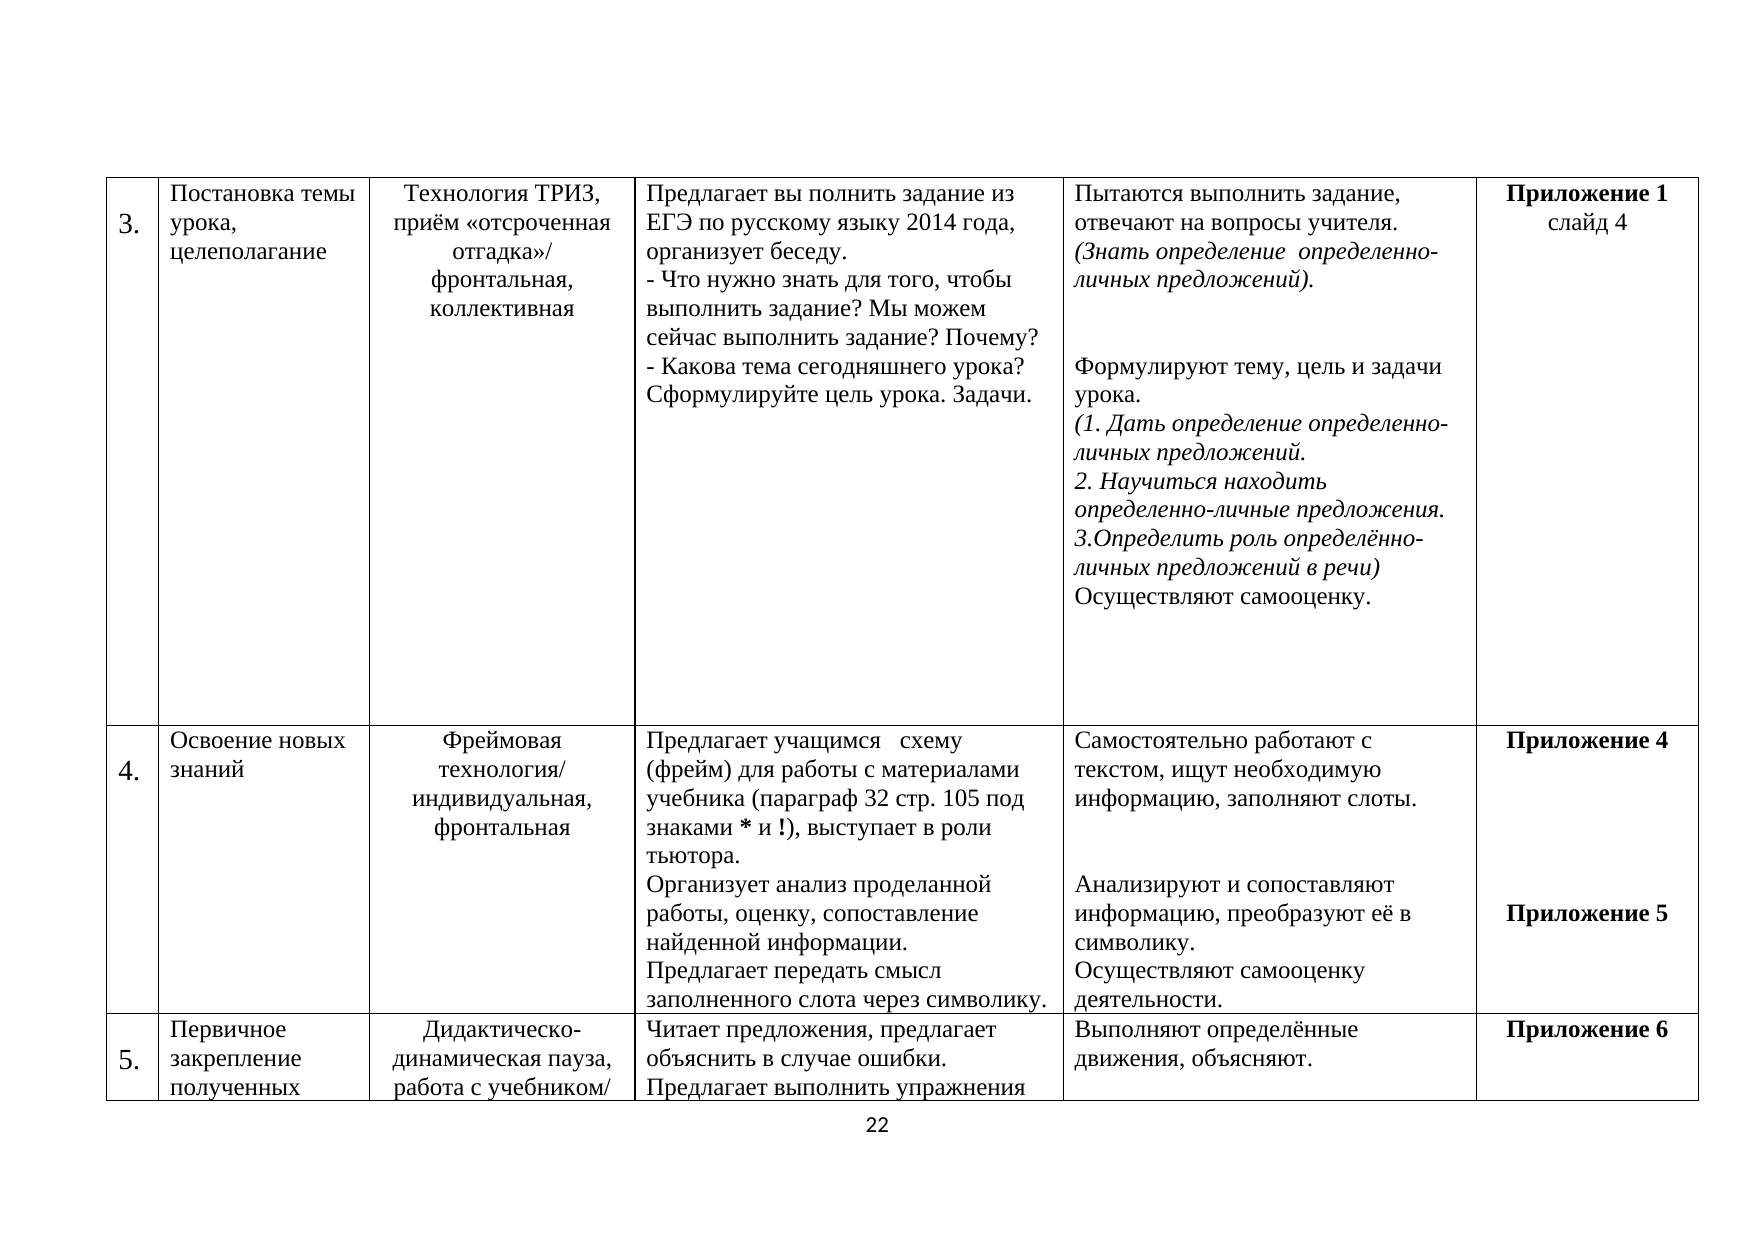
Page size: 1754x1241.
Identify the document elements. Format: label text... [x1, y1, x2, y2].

table_cell Фреймовая технология/ индивидуальная, фронтальная [370, 726, 634, 1013]
table_cell 3. [107, 178, 158, 724]
table_cell Приложение 6 [1477, 1014, 1698, 1100]
table_cell Самостоятельно работают с текстом, ищут необходимую информацию, заполняют слоты. Анализируют и сопоставляют информацию, преобразуют её в символику. Осуществляют самооценку деятельности. [1064, 726, 1476, 1013]
table_cell 5. [107, 1014, 158, 1100]
table_cell Постановка темы урока, целеполагание [159, 178, 369, 724]
table_cell Предлагает вы полнить задание из ЕГЭ по русскому языку 2014 года, организует беседу. - Что нужно знать для того, чтобы выполнить задание? Мы можем сейчас выполнить задание? Почему? - Какова тема сегодняшнего урока? Сформулируйте цель урока. Задачи. [636, 178, 1063, 724]
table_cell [370, 1014, 634, 1100]
table_cell Освоение новых знаний [159, 726, 369, 1013]
table_cell Предлагает учащимся схему (фрейм) для работы с материалами учебника (параграф 32 стр. 105 под знаками * и !), выступает в роли тьютора. Организует анализ проделанной работы, оценку, сопоставление найденной информации. Предлагает передать смысл заполненного слота через символику. [636, 726, 1063, 1013]
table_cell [159, 1014, 369, 1100]
table_cell Приложение 4 Приложение 5 [1477, 726, 1698, 1013]
table_cell Пытаются выполнить задание, отвечают на вопросы учителя. (Знать определение определенно-личных предложений). Формулируют тему, цель и задачи урока. (1. Дать определение определенно-личных предложений. 2. Научиться находить определенно-личные предложения. 3.Определить роль определённо-личных предложений в речи) Осуществляют самооценку. [1064, 178, 1476, 724]
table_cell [636, 1014, 1063, 1100]
table_cell Технология ТРИЗ, приём «отсроченная отгадка»/ фронтальная, коллективная [370, 178, 634, 724]
table_cell 4. [107, 726, 158, 1013]
table_cell Приложение 1 слайд 4 [1477, 178, 1698, 724]
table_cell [1064, 1014, 1476, 1100]
